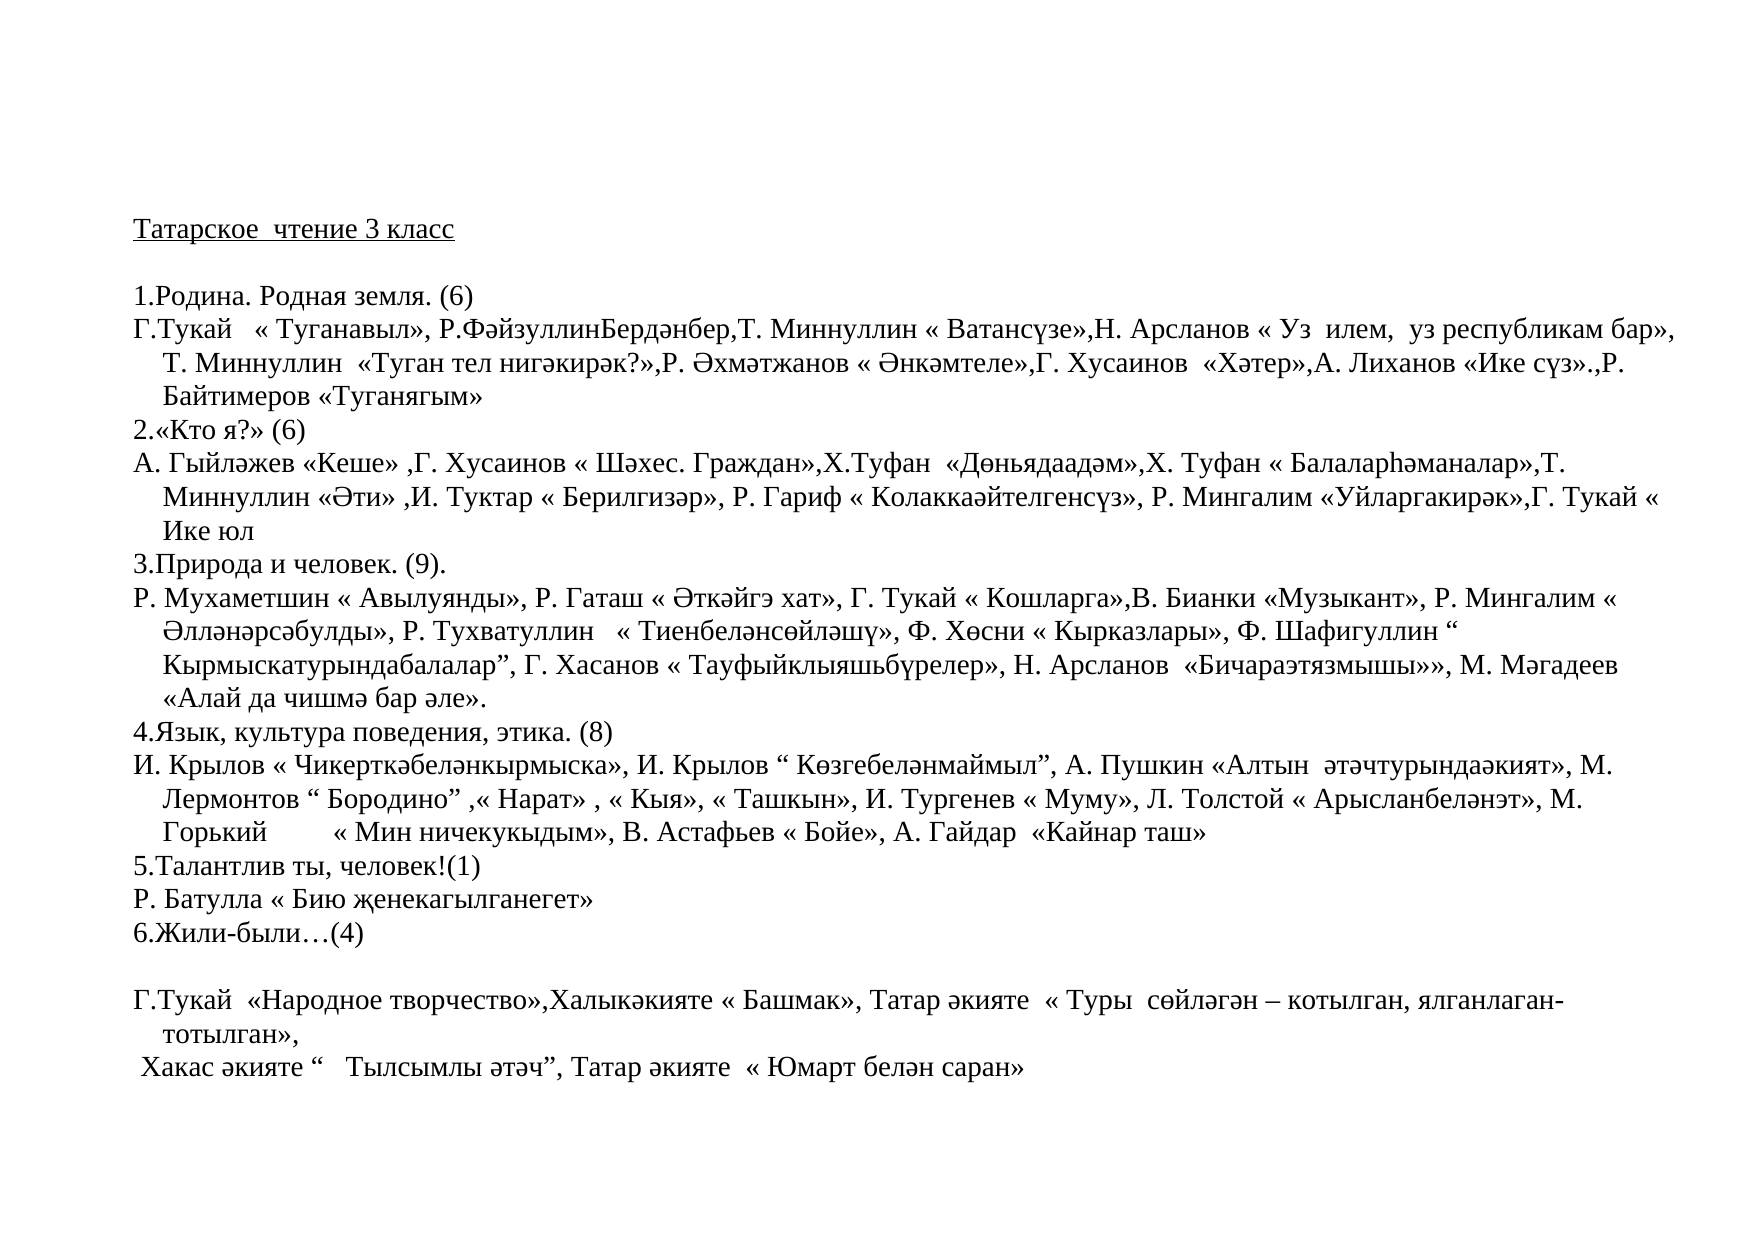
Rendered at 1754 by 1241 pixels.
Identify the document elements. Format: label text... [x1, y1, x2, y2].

text Р. Батулла « Бию җенекагылганегет» [133, 882, 1683, 915]
text 1.Родина. Родная земля. (6) [133, 278, 1683, 311]
text 5.Талантлив ты, человек!(1) [133, 848, 1683, 882]
text 4.Язык, культура поведения, этика. (8) [133, 714, 1683, 747]
text Р. Мухаметшин « Авылуянды», Р. Гаташ « Әткәйгэ хат», Г. Тукай « Кошларга»,В. Бианки «Музыкант», Р. Мингалим « Әлләнәрсәбулды», Р. Тухватуллин « Тиенбеләнсөйләшү», Ф. Хөсни « Кырказлары», Ф. Шафигуллин “ Кырмыскатурындабалалар”, Г. Хасанов « Тауфыйклыяшьбүрелер», Н. Арсланов «Бичараэтязмышы»», М. Мәгадеев «Алай да чишмә бар әле». [133, 580, 1683, 714]
text 3.Природа и человек. (9). [133, 546, 1683, 580]
text 6.Жили-были…(4) [133, 915, 1683, 949]
text Г.Тукай « Туганавыл», Р.ФәйзуллинБердәнбер,Т. Миннуллин « Ватансүзе»,Н. Арсланов « Уз илем, уз республикам бар», Т. Миннуллин «Туган тел нигәкирәк?»,Р. Әхмәтжанов « Әнкәмтеле»,Г. Хусаинов «Хәтер»,А. Лиханов «Ике сүз».,Р. Байтимеров «Туганягым» [133, 311, 1683, 412]
text Татарское чтение 3 класс [133, 211, 1683, 244]
text А. Гыйләжев «Кеше» ,Г. Хусаинов « Шәхес. Граждан»,Х.Туфан «Дөньядаадәм»,Х. Туфан « Балаларhәманалар»,Т. Миннуллин «Әти» ,И. Туктар « Берилгизәр», Р. Гариф « Колаккаәйтелгенсүз», Р. Мингалим «Уйларгакирәк»,Г. Тукай « Ике юл [133, 446, 1683, 546]
text И. Крылов « Чикерткәбеләнкырмыска», И. Крылов “ Көзгебеләнмаймыл”, А. Пушкин «Алтын әтәчтурындаәкият», М. Лермонтов “ Бородино” ,« Нарат» , « Кыя», « Ташкын», И. Тургенев « Муму», Л. Толстой « Арысланбеләнэт», М. Горький « Мин ничекукыдым», В. Астафьев « Бойе», А. Гайдар «Кайнар таш» [133, 747, 1683, 848]
text Г.Тукай «Народное творчество»,Халыкәкияте « Башмак», Татар әкияте « Туры сөйләгән – котылган, ялганлаган- тотылган», [133, 982, 1683, 1049]
text Хакас әкияте “ Тылсымлы әтәч”, Татар әкияте « Юмарт белән саран» [133, 1049, 1683, 1083]
text 2.«Кто я?» (6) [133, 412, 1683, 446]
